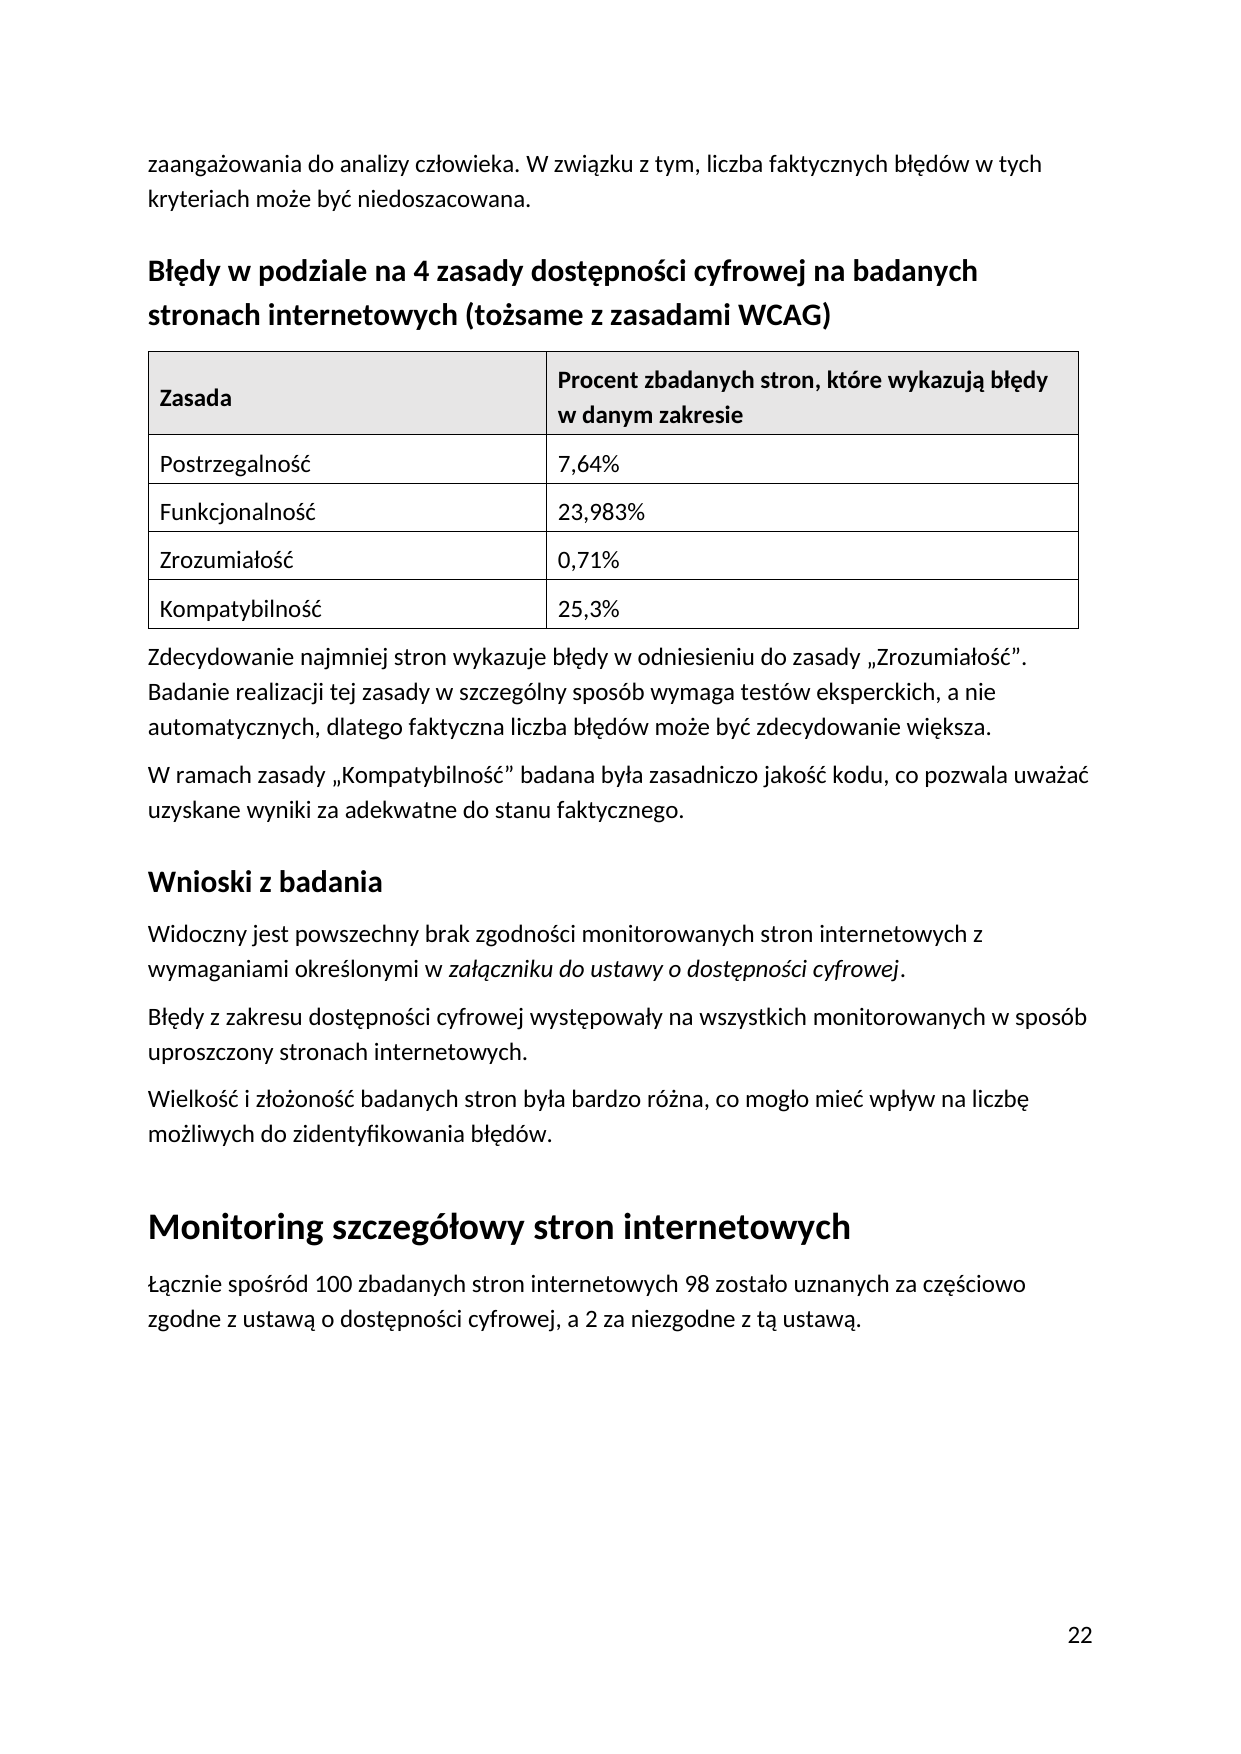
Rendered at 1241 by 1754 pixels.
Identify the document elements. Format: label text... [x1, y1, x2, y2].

table_cell 23,983% [547, 484, 1078, 531]
table_cell Kompatybilność [149, 580, 546, 628]
table_cell Zrozumiałość [149, 532, 546, 579]
text W ramach zasady „Kompatybilność” badana była zasadniczo jakość kodu, co pozwala uważać uzyskane wyniki za adekwatne do stanu faktycznego. [148, 759, 1092, 824]
table_header Zasada [149, 352, 546, 434]
subtitle Błędy w podziale na 4 zasady dostępności cyfrowej na badanych stronach internetowych (tożsame z zasadami WCAG) [148, 251, 1092, 333]
text Widoczny jest powszechny brak zgodności monitorowanych stron internetowych z wymaganiami określonymi w załączniku do ustawy o dostępności cyfrowej. [148, 918, 1092, 984]
text Łącznie spośród 100 zbadanych stron internetowych 98 zostało uznanych za częściowo zgodne z ustawą o dostępności cyfrowej, a 2 za niezgodne z tą ustawą. [148, 1268, 1092, 1334]
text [148, 148, 1092, 213]
table_cell 25,3% [547, 580, 1078, 628]
subtitle Monitoring szczegółowy stron internetowych [148, 1203, 1092, 1249]
subtitle Wnioski z badania [148, 862, 1092, 900]
table_cell 0,71% [547, 532, 1078, 579]
table_cell 7,64% [547, 435, 1078, 483]
table_header Procent zbadanych stron, które wykazują błędy w danym zakresie [547, 352, 1078, 434]
text Zdecydowanie najmniej stron wykazuje błędy w odniesieniu do zasady „Zrozumiałość”. Badanie realizacji tej zasady w szczególny sposób wymaga testów eksperckich, a nie automatycznych, dlatego faktyczna liczba błędów może być zdecydowanie większa. [148, 641, 1092, 742]
text Błędy z zakresu dostępności cyfrowej występowały na wszystkich monitorowanych w sposób uproszczony stronach internetowych. [148, 1001, 1092, 1066]
table_cell Postrzegalność [149, 435, 546, 483]
text Wielkość i złożoność badanych stron była bardzo różna, co mogło mieć wpływ na liczbę możliwych do zidentyfikowania błędów. [148, 1083, 1092, 1149]
table_cell Funkcjonalność [149, 484, 546, 531]
